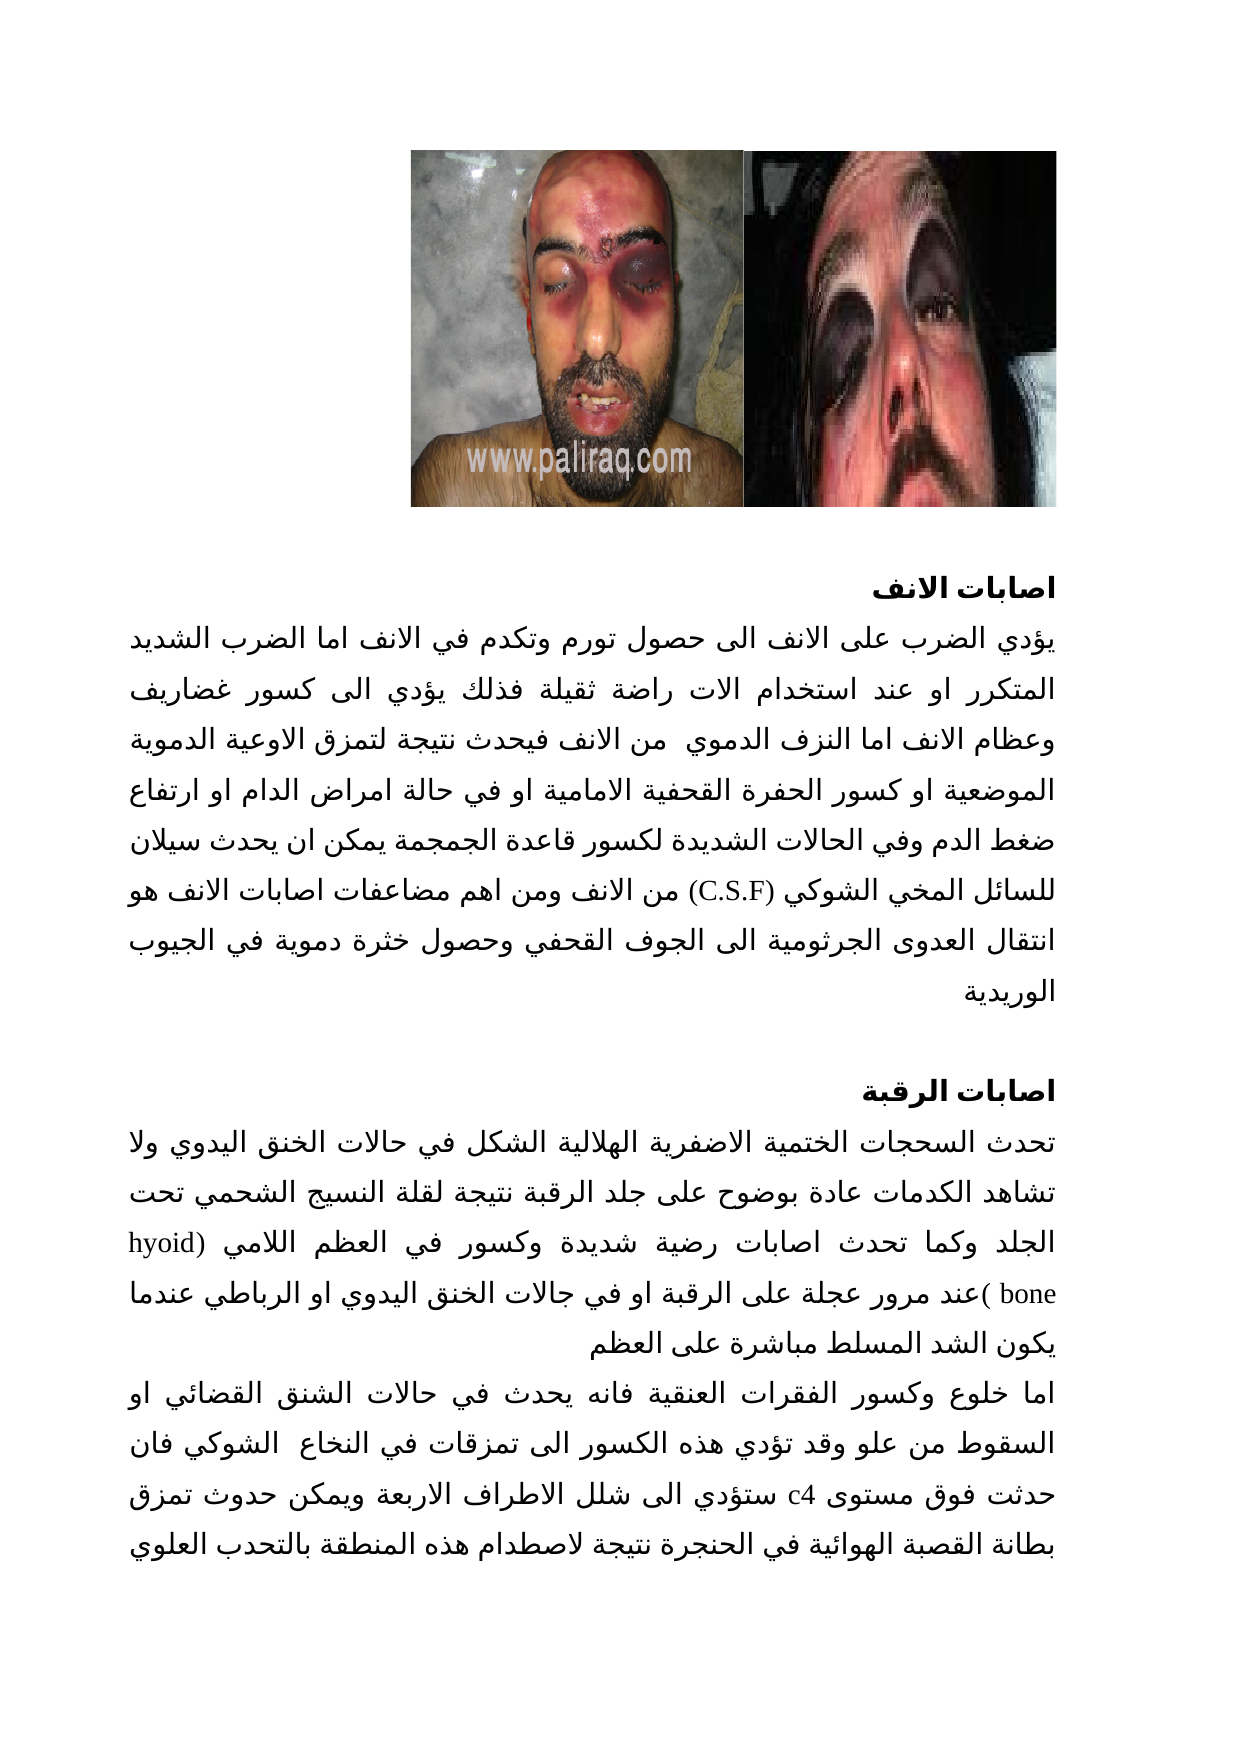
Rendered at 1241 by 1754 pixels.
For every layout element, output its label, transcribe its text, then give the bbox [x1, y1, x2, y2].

text تحدث السحجات الختمية الاضفرية الهلالية الشكل في حالات الخنق اليدوي ولا تشاهد الكدمات عادة بوضوح على جلد الرقبة نتيجة لقلة النسيج الشحمي تحت الجلد وكما تحدث اصابات رضية شديدة وكسور في العظم اللامي (hyoid bone )عند مرور عجلة على الرقبة او في جالات الخنق اليدوي او الرباطي عندما يكون الشد المسلط مباشرة على العظم [128, 1125, 1057, 1359]
picture [410, 150, 1057, 507]
text اصابات الرقبة [128, 1074, 1057, 1108]
text يؤدي الضرب على الانف الى حصول تورم وتكدم في الانف اما الضرب الشديد المتكرر او عند استخدام الات راضة ثقيلة فذلك يؤدي الى كسور غضاريف وعظام الانف اما النزف الدموي من الانف فيحدث نتيجة لتمزق الاوعية الدموية الموضعية او كسور الحفرة القحفية الامامية او في حالة امراض الدام او ارتفاع ضغط الدم وفي الحالات الشديدة لكسور قاعدة الجمجمة يمكن ان يحدث سيلان للسائل المخي الشوكي (C.S.F) من الانف ومن اهم مضاعفات اصابات الانف هو انتقال العدوى الجرثومية الى الجوف القحفي وحصول خثرة دموية في الجيوب الوريدية [128, 622, 1057, 1007]
text اصابات الانف [128, 571, 1057, 605]
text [128, 1376, 1057, 1561]
